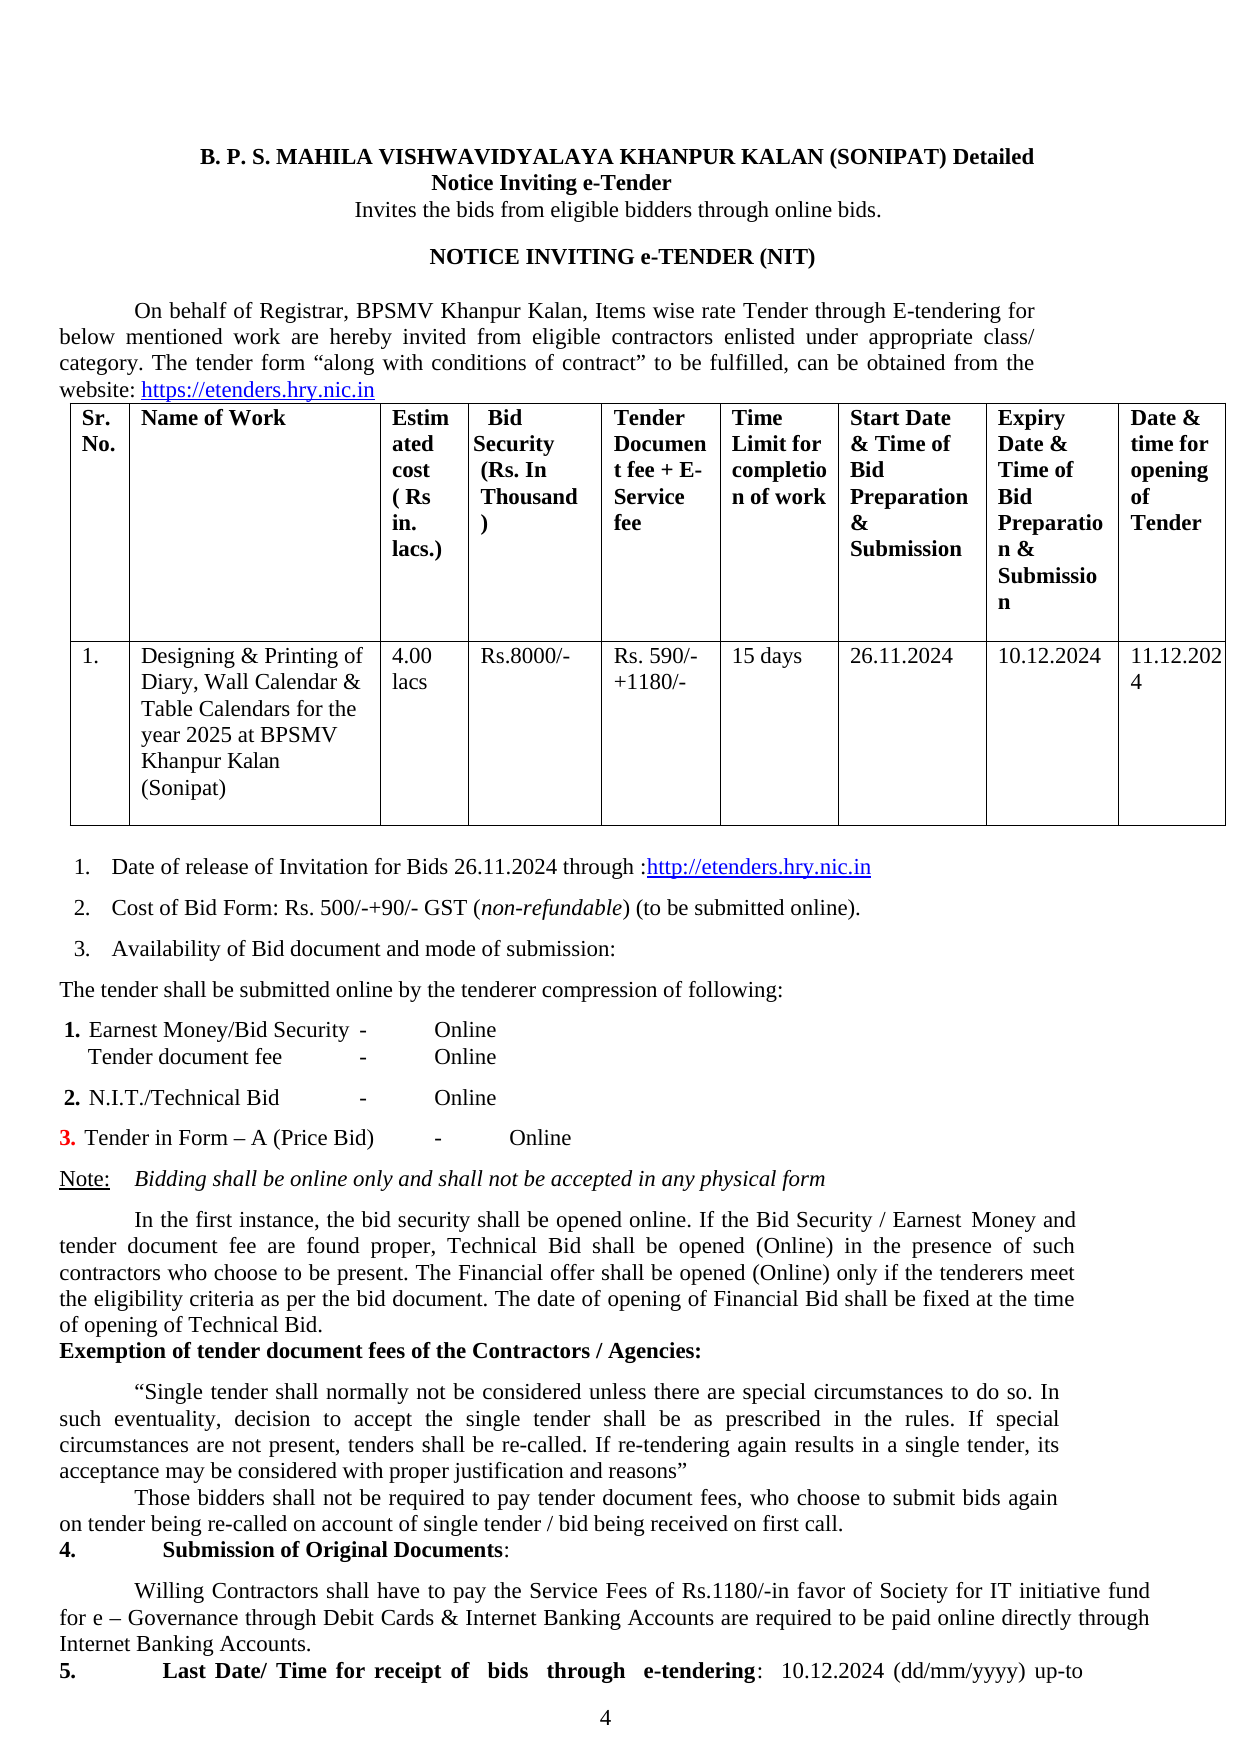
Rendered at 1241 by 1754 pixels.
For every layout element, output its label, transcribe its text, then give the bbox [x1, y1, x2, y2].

text Exemption of tender document fees of the Contractors / Agencies: [59, 1338, 1152, 1364]
text B. P. S. MAHILA VISHWAVIDYALAYA KHANPUR KALAN (SONIPAT) Detailed Notice Inviting e-Tender [200, 143, 1082, 196]
table_header Start Date & Time of Bid Preparation & Submission [839, 404, 986, 641]
list Earnest Money/Bid Security - Online [63, 1017, 1152, 1043]
list Availability of Bid document and mode of submission: [74, 935, 1152, 961]
text In the first instance, the bid security shall be opened online. If the Bid Security / Earnest Money and tender document fee are found proper, Technical Bid shall be opened (Online) in the presence of such contractors who choose to be present. The Financial offer shall be opened (Online) only if the tenderers meet the eligibility criteria as per the bid document. The date of opening of Financial Bid shall be fixed at the time of opening of Technical Bid. [59, 1206, 1076, 1338]
table_cell 26.11.2024 [839, 642, 986, 825]
text Invites the bids from eligible bidders through online bids. [354, 196, 1152, 222]
table_header Tender Documen t fee + E- Service fee [602, 404, 720, 641]
table_header Sr. No. [71, 404, 129, 641]
text “Single tender shall normally not be considered unless there are special circumstances to do so. In such eventuality, decision to accept the single tender shall be as prescribed in the rules. If special circumstances are not present, tenders shall be re-called. If re-tendering again results in a single tender, its acceptance may be considered with proper justification and reasons” [59, 1378, 1061, 1484]
table_cell 15 days [721, 642, 838, 825]
table_cell Designing & Printing of Diary, Wall Calendar & Table Calendars for the year 2025 at BPSMV Khanpur Kalan (Sonipat) [130, 642, 380, 825]
list N.I.T./Technical Bid - Online [63, 1083, 1152, 1110]
list Date of release of Invitation for Bids 26.11.2024 through :http://etenders.hry.nic.in [74, 853, 1152, 880]
table_cell 11.12.2024 [1119, 642, 1225, 825]
list Cost of Bid Form: Rs. 500/-+90/- GST (non-refundable) (to be submitted online). [74, 894, 1152, 921]
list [59, 1657, 1083, 1683]
table_cell Rs.8000/- [469, 642, 601, 825]
text On behalf of Registrar, BPSMV Khanpur Kalan, Items wise rate Tender through E-tendering for below mentioned work are hereby invited from eligible contractors enlisted under appropriate class/ category. The tender form “along with conditions of contract” to be fulfilled, can be obtained from the website: https://etenders.hry.nic.in [59, 297, 1036, 402]
list Submission of Original Documents: [59, 1537, 1152, 1563]
table_header Date & time for opening of Tender [1119, 404, 1225, 641]
text Willing Contractors shall have to pay the Service Fees of Rs.1180/-in favor of Society for IT initiative fund for e – Governance through Debit Cards & Internet Banking Accounts are required to be paid online directly through Internet Banking Accounts. [59, 1578, 1152, 1657]
text NOTICE INVITING e-TENDER (NIT) [429, 243, 1152, 269]
table_header Bid Security (Rs. In Thousand ) [469, 404, 601, 641]
text Those bidders shall not be required to pay tender document fees, who choose to submit bids again on tender being re-called on account of single tender / bid being received on first call. [59, 1484, 1060, 1537]
table_header Estim ated cost ( Rs in. lacs.) [381, 404, 468, 641]
text The tender shall be submitted online by the tenderer compression of following: [59, 976, 1152, 1002]
text Note: Bidding shall be online only and shall not be accepted in any physical form [59, 1165, 1152, 1191]
table_cell Rs. 590/- +1180/- [602, 642, 720, 825]
text Tender document fee - Online [59, 1043, 1152, 1069]
table_cell 4.00 lacs [381, 642, 468, 825]
table_header Expiry Date & Time of Bid Preparatio n & Submissio n [987, 404, 1118, 641]
table_header Name of Work [130, 404, 380, 641]
table_cell 10.12.2024 [987, 642, 1118, 825]
list Tender in Form – A (Price Bid) - Online [59, 1124, 1152, 1151]
table_header Time Limit for completio n of work [721, 404, 838, 641]
table_cell 1. [71, 642, 129, 825]
